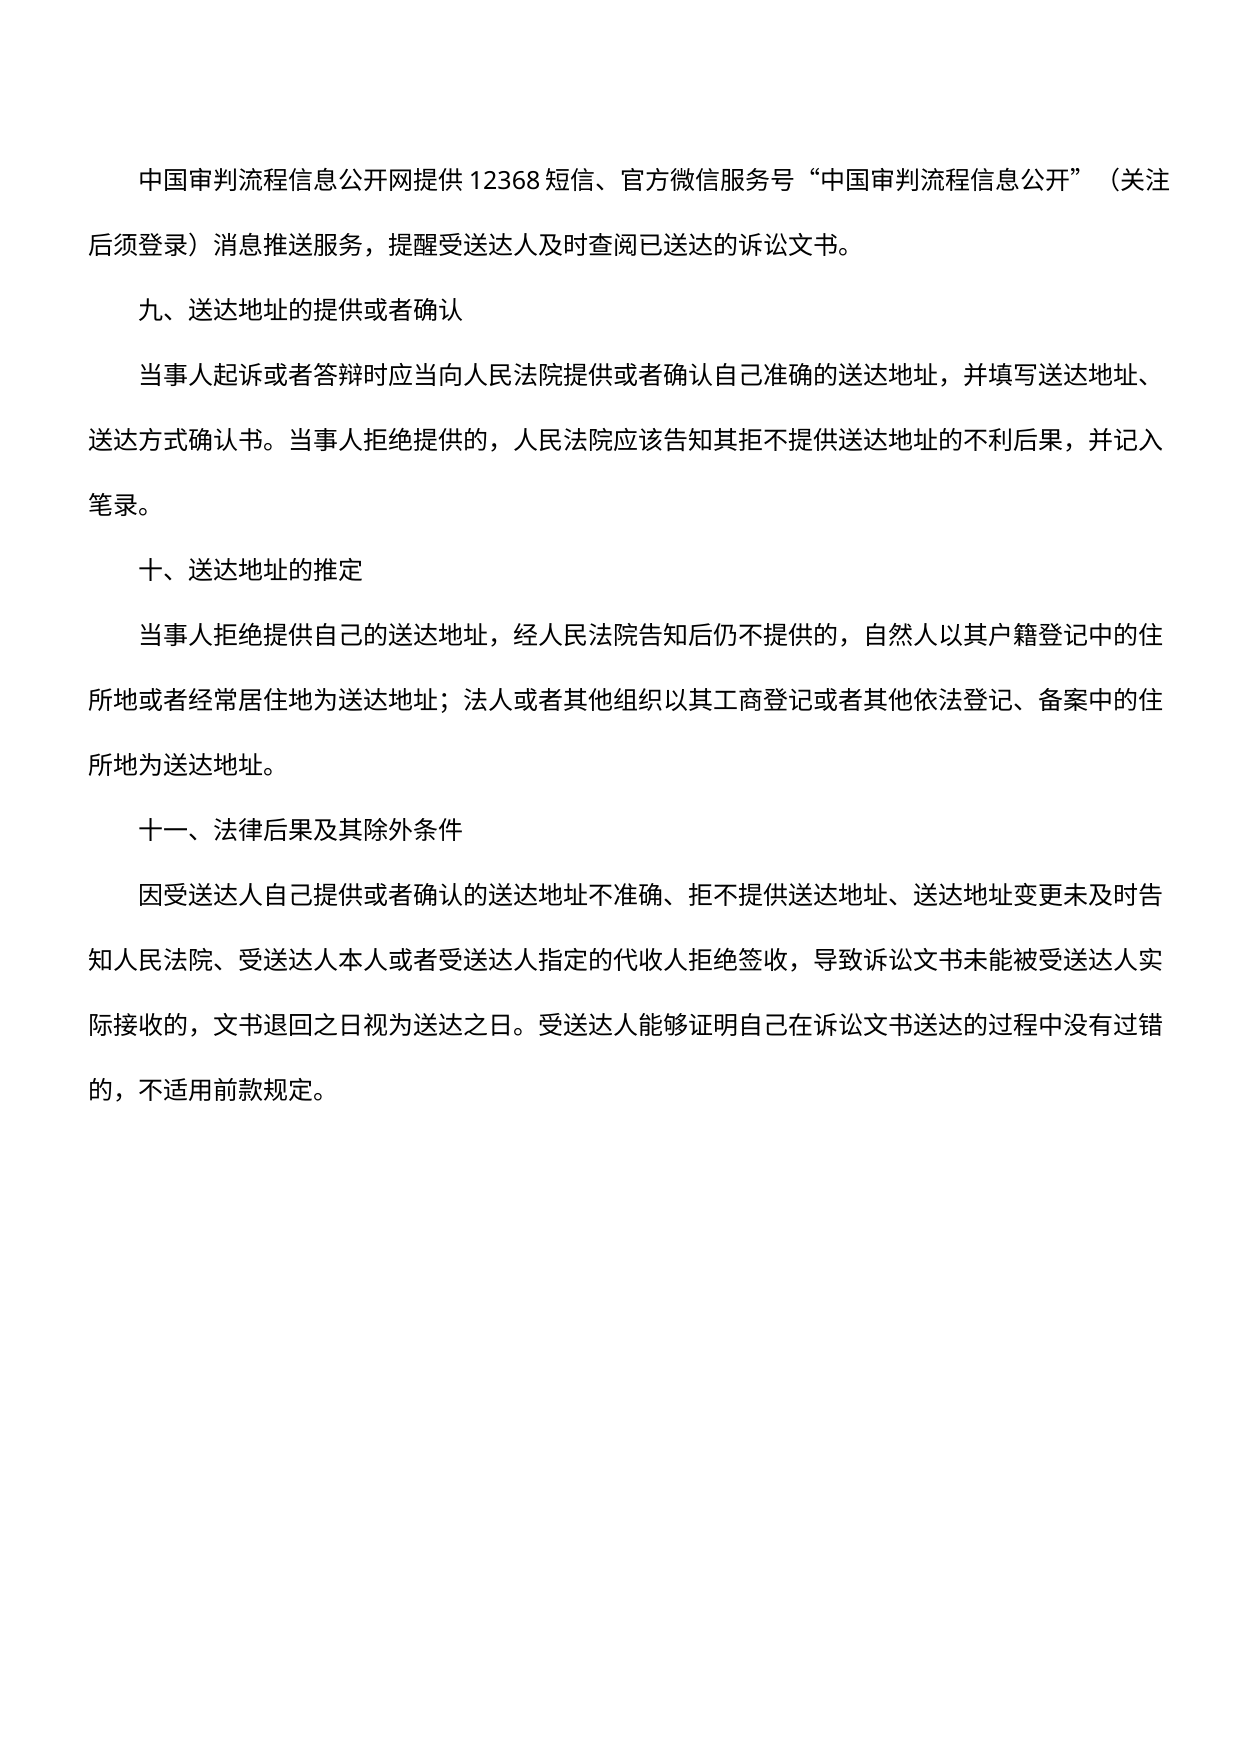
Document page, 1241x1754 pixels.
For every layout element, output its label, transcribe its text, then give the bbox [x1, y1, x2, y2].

text 中国审判流程信息公开网提供12368短信、官方微信服务号“中国审判流程信息公开”（关注后须登录）消息推送服务，提醒受送达人及时查阅已送达的诉讼文书。 [89, 146, 1187, 276]
text 九、送达地址的提供或者确认 [89, 276, 1202, 341]
text 当事人拒绝提供自己的送达地址，经人民法院告知后仍不提供的，自然人以其户籍登记中的住所地或者经常居住地为送达地址；法人或者其他组织以其工商登记或者其他依法登记、备案中的住所地为送达地址。 [89, 601, 1187, 796]
text 十、送达地址的推定 [89, 536, 1202, 601]
text 因受送达人自己提供或者确认的送达地址不准确、拒不提供送达地址、送达地址变更未及时告知人民法院、受送达人本人或者受送达人指定的代收人拒绝签收，导致诉讼文书未能被受送达人实际接收的，文书退回之日视为送达之日。受送达人能够证明自己在诉讼文书送达的过程中没有过错的，不适用前款规定。 [89, 861, 1187, 1121]
text 十一、法律后果及其除外条件 [89, 796, 1202, 861]
text 当事人起诉或者答辩时应当向人民法院提供或者确认自己准确的送达地址，并填写送达地址、送达方式确认书。当事人拒绝提供的，人民法院应该告知其拒不提供送达地址的不利后果，并记入笔录。 [89, 341, 1187, 536]
